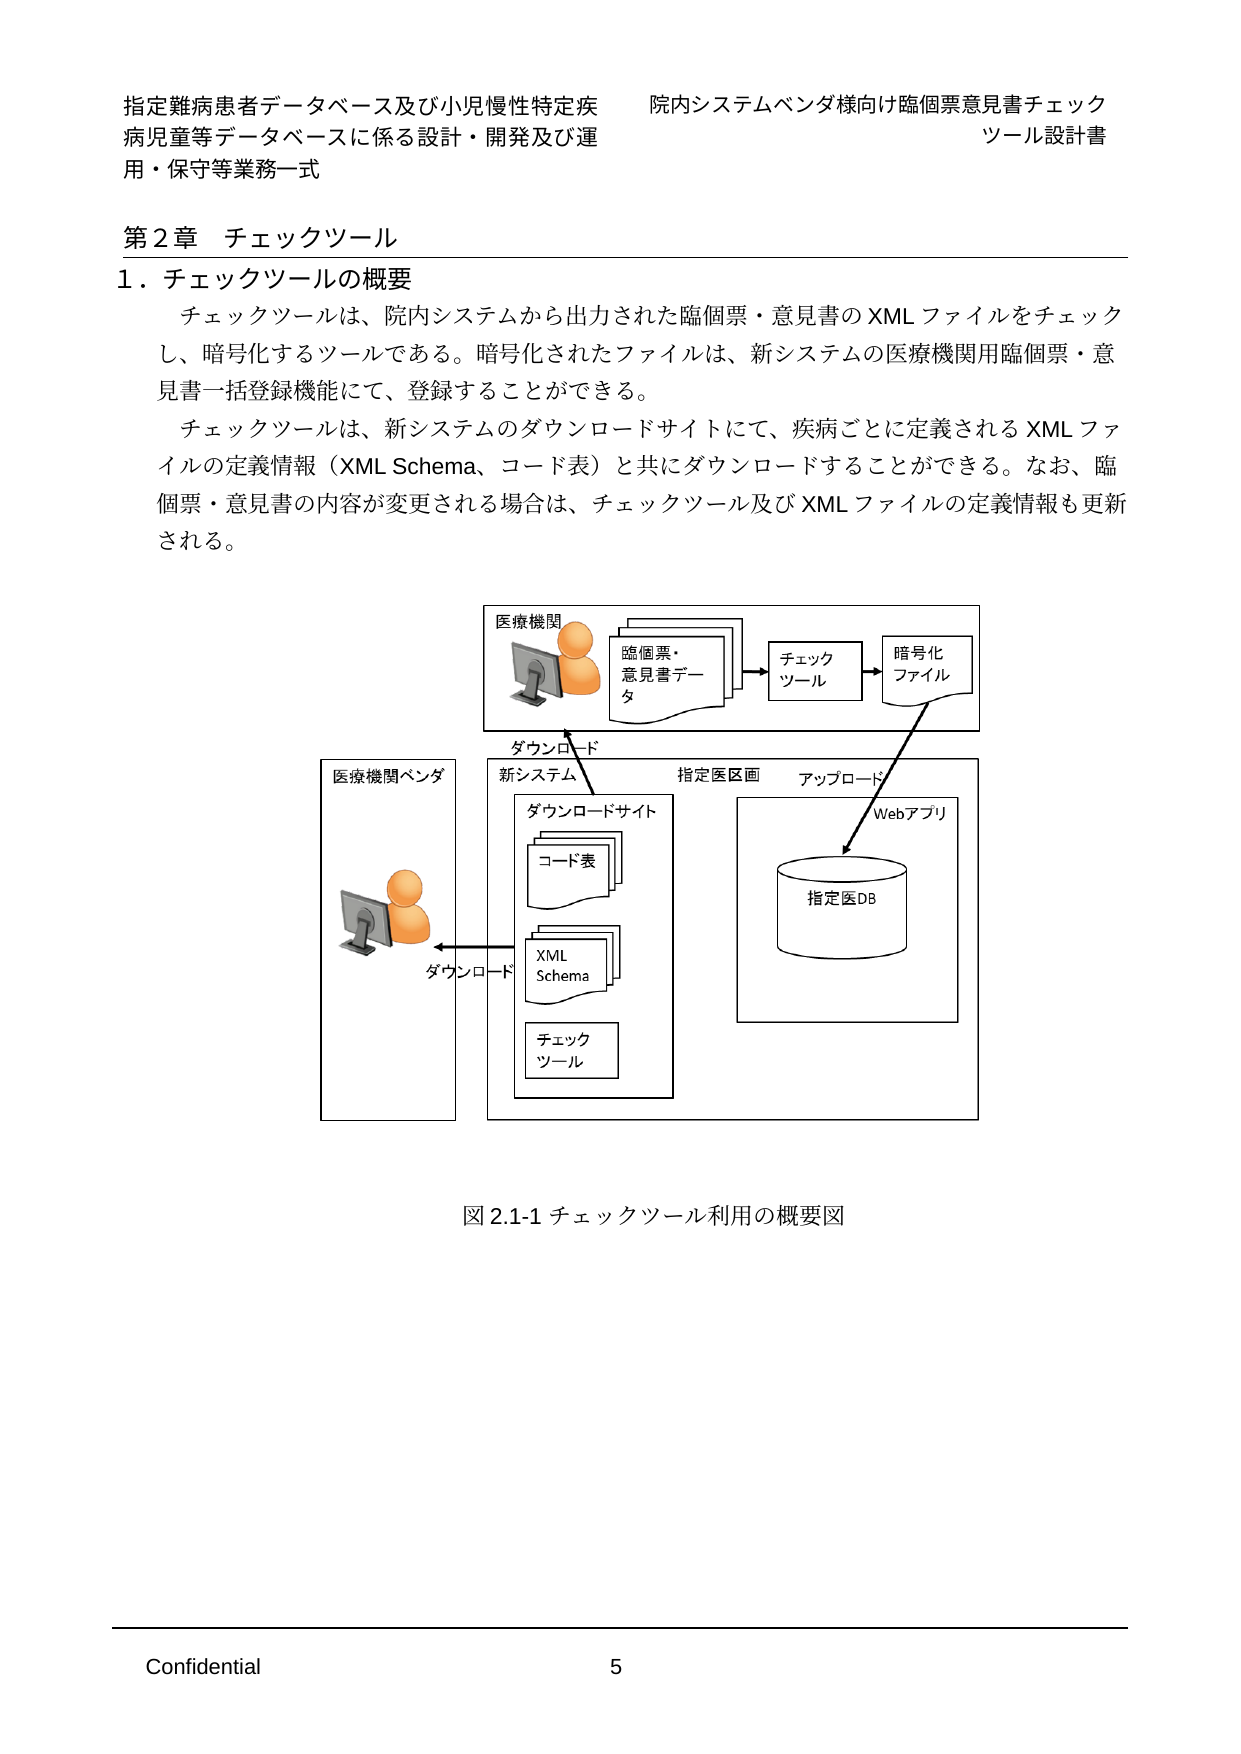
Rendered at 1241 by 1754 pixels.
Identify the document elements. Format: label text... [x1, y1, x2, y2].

text チェックツールの概要 [112, 258, 1106, 296]
text 図2.1-1 チェックツール利用の概要図 [156, 1196, 1128, 1233]
text チェックツールは、院内システムから出力された臨個票・意見書のXMLファイルをチェックし、暗号化するツールである。暗号化されたファイルは、新システムの医療機関用臨個票・意見書一括登録機能にて、登録することができる。 [156, 296, 1128, 408]
picture [320, 595, 980, 1121]
text チェックツール [123, 218, 1128, 257]
text チェックツールは、新システムのダウンロードサイトにて、疾病ごとに定義されるXMLファイルの定義情報（XML Schema、コード表）と共にダウンロードすることができる。なお、臨個票・意見書の内容が変更される場合は、チェックツール及びXMLファイルの定義情報も更新される。 [156, 408, 1128, 558]
